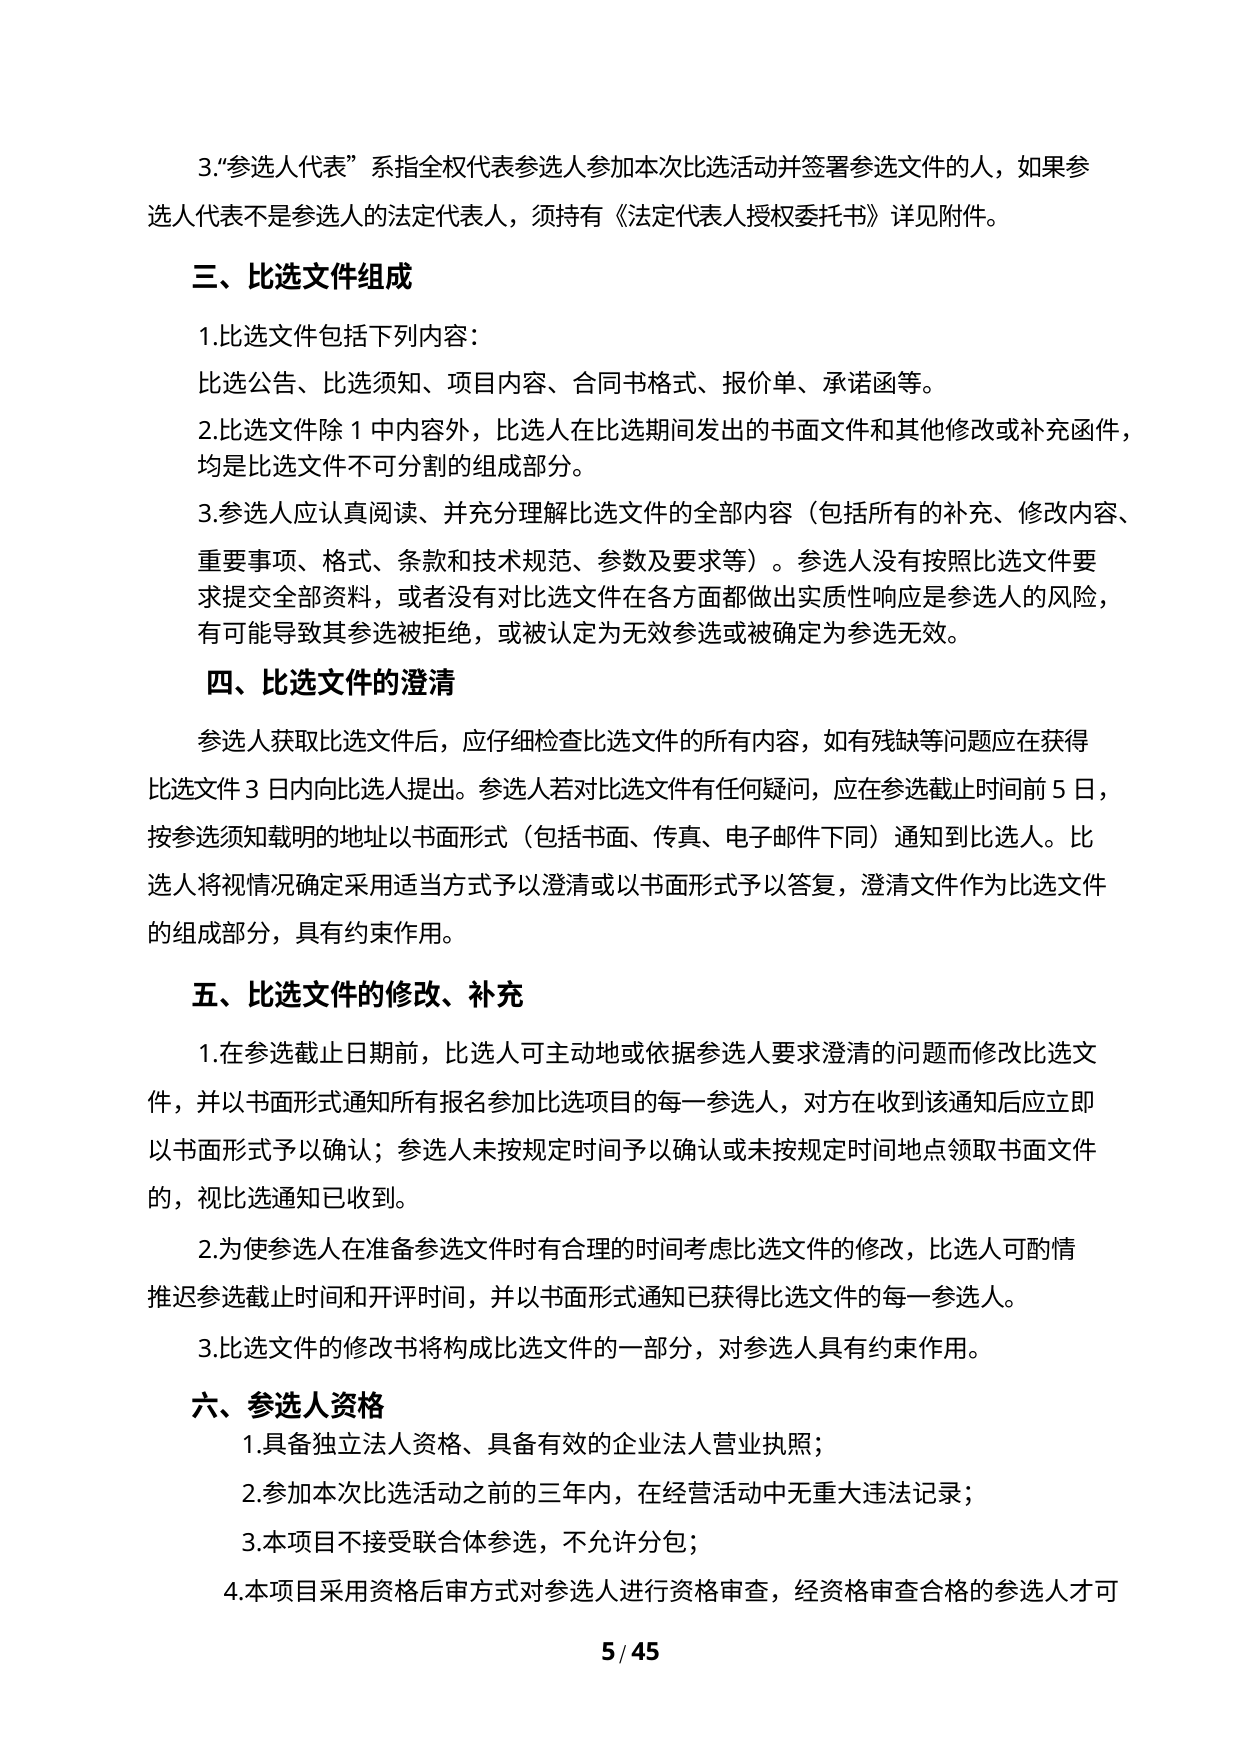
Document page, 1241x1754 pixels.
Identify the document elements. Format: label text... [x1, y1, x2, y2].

text 重要事项、格式、条款和技术规范、参数及要求等）。参选人没有按照比选文件要求提交全部资料，或者没有对比选文件在各方面都做出实质性响应是参选人的风险，有可能导致其参选被拒绝，或被认定为无效参选或被确定为参选无效。 [198, 541, 1121, 650]
text 3.比选文件的修改书将构成比选文件的一部分，对参选人具有约束作用。 [198, 1328, 1121, 1364]
text 比选公告、比选须知、项目内容、合同书格式、报价单、承诺函等。 [198, 363, 1121, 399]
text 3.本项目不接受联合体参选，不允许分包； [191, 1523, 1121, 1559]
text 1.具备独立法人资格、具备有效的企业法人营业执照； [191, 1425, 1121, 1461]
text 参选人获取比选文件后，应仔细检查比选文件的所有内容，如有残缺等问题应在获得比选文件 3 日内向比选人提出。参选人若对比选文件有任何疑问，应在参选截止时间前 5 日，按参选须知载明的地址以书面形式（包括书面、传真、电子邮件下同）通知到比选人。比选人将视情况确定采用适当方式予以澄清或以书面形式予以答复，澄清文件作为比选文件的组成部分，具有约束作用。 [148, 721, 1112, 950]
subtitle 三、比选文件组成 [191, 254, 1121, 296]
text 2.为使参选人在准备参选文件时有合理的时间考虑比选文件的修改，比选人可酌情推迟参选截止时间和开评时间，并以书面形式通知已获得比选文件的每一参选人。 [148, 1229, 1098, 1314]
text 2.参加本次比选活动之前的三年内，在经营活动中无重大违法记录； [191, 1474, 1121, 1510]
text 1.比选文件包括下列内容： [198, 316, 1121, 352]
subtitle 五、比选文件的修改、补充 [191, 972, 1121, 1014]
subtitle 四、比选文件的澄清 [206, 660, 1121, 702]
text 3.“参选人代表”系指全权代表参选人参加本次比选活动并签署参选文件的人，如果参选人代表不是参选人的法定代表人，须持有《法定代表人授权委托书》详见附件。 [148, 148, 1098, 232]
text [191, 1572, 1121, 1608]
text 2.比选文件除 1 中内容外，比选人在比选期间发出的书面文件和其他修改或补充函件，均是比选文件不可分割的组成部分。 [198, 410, 1121, 483]
text 1.在参选截止日期前，比选人可主动地或依据参选人要求澄清的问题而修改比选文件，并以书面形式通知所有报名参加比选项目的每一参选人，对方在收到该通知后应立即以书面形式予以确认；参选人未按规定时间予以确认或未按规定时间地点领取书面文件的，视比选通知已收到。 [148, 1034, 1098, 1214]
subtitle 六、参选人资格 [191, 1383, 1121, 1425]
text 3.参选人应认真阅读、并充分理解比选文件的全部内容（包括所有的补充、修改内容、 [198, 494, 1121, 530]
